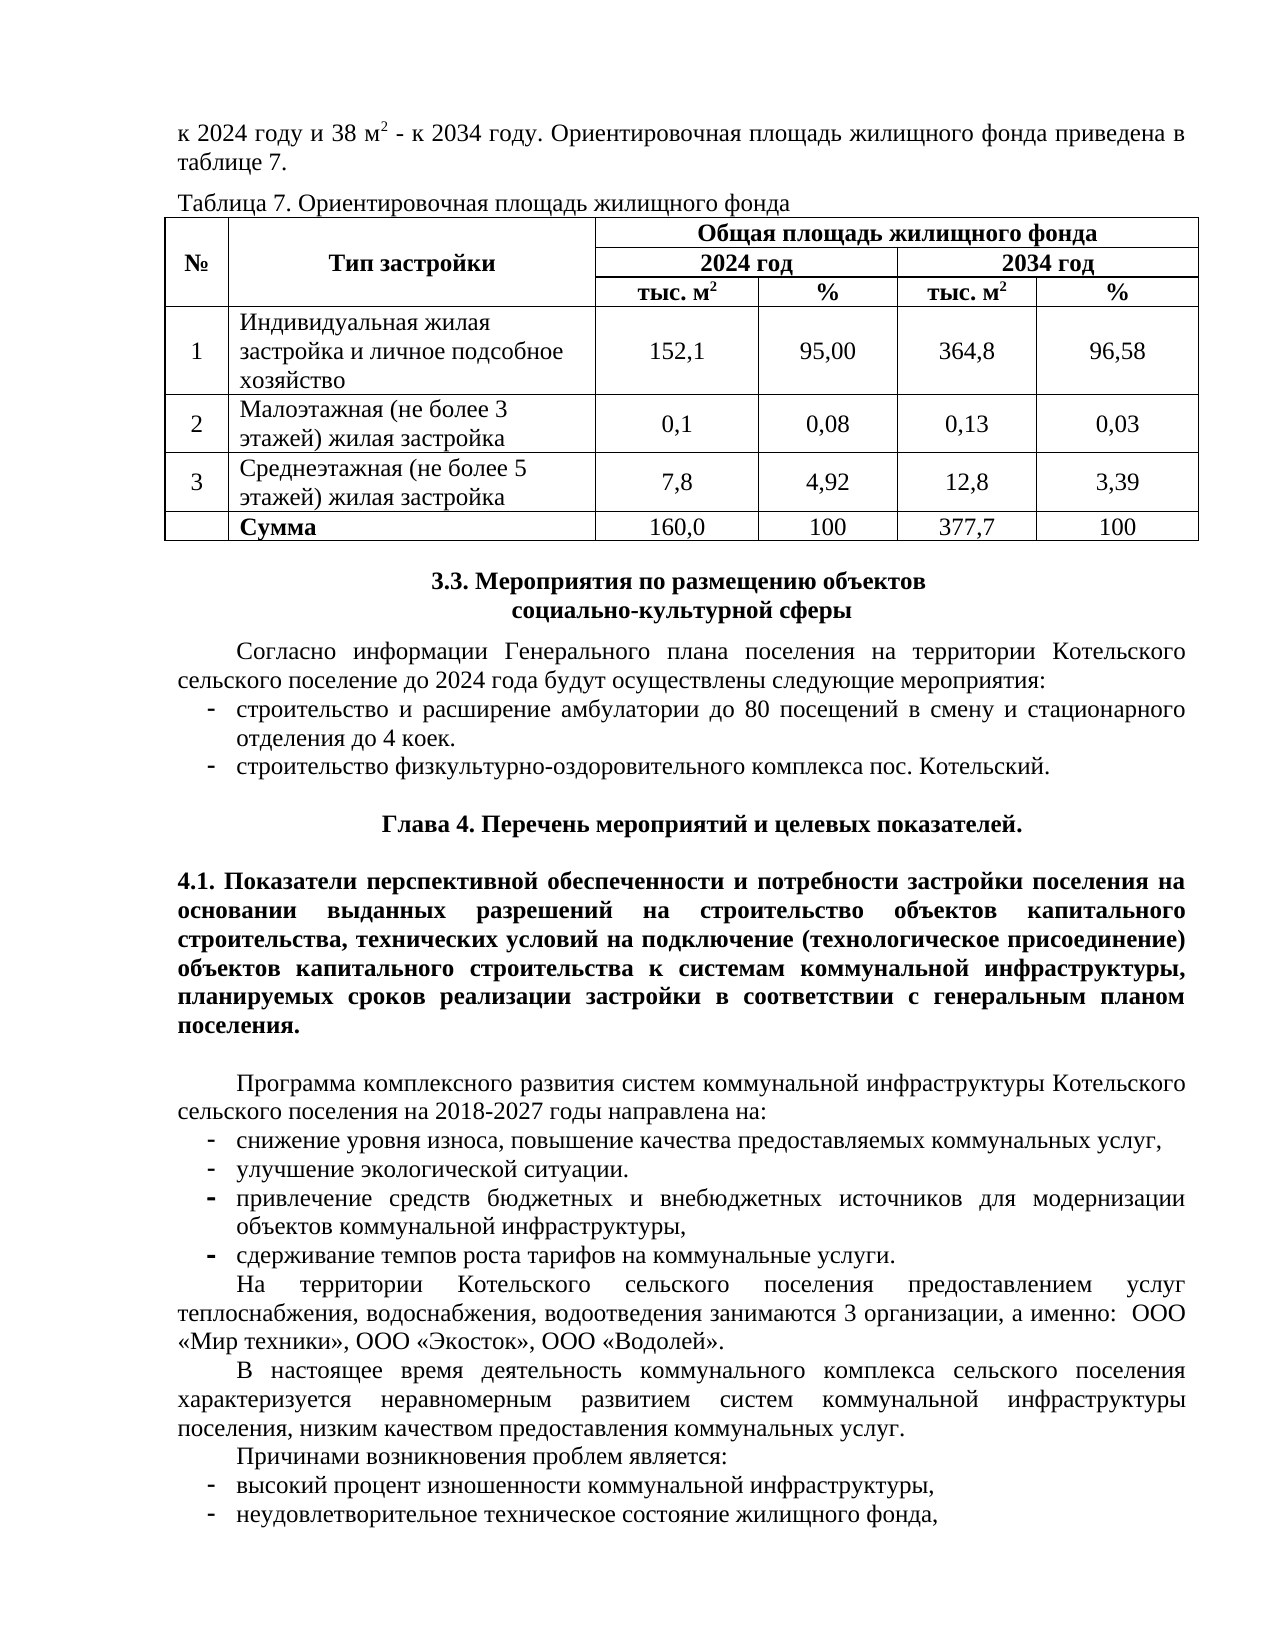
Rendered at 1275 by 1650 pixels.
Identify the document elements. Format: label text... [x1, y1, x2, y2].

table_header № [166, 218, 228, 306]
table_cell Индивидуальная жилая застройка и личное подсобное хозяйство [229, 307, 595, 393]
list строительство физкультурно-оздоровительного комплекса пос. Котельский. [207, 751, 1186, 780]
table_cell % [759, 278, 897, 306]
table_cell % [1037, 278, 1198, 306]
text Глава 4. Перечень мероприятий и целевых показателей. [218, 809, 1186, 838]
list сдерживание темпов роста тарифов на коммунальные услуги. [207, 1240, 1186, 1269]
table_cell 364,8 [898, 307, 1036, 393]
text 4.1. Показатели перспективной обеспеченности и потребности застройки поселения на основании выданных разрешений на строительство объектов капитального строительства, технических условий на подключение (технологическое присоединение) объектов капитального строительства к системам коммунальной инфраструктуры, планируемых сроков реализации застройки в соответствии с генеральным планом поселения. [177, 866, 1186, 1039]
text 3.3. Мероприятия по размещению объектов социально-культурной сферы [177, 566, 1186, 624]
table_cell 1 [166, 307, 228, 393]
text В настоящее время деятельность коммунального комплекса сельского поселения характеризуется неравномерным развитием систем коммунальной инфраструктуры поселения, низким качеством предоставления коммунальных услуг. [177, 1355, 1186, 1441]
table_cell 377,7 [898, 512, 1036, 540]
list неудовлетворительное техническое состояние жилищного фонда, [207, 1499, 1186, 1528]
list строительство и расширение амбулатории до 80 посещений в смену и стационарного отделения до 4 коек. [207, 694, 1186, 751]
table_cell 2034 год [898, 248, 1198, 276]
table_cell 7,8 [596, 453, 758, 511]
table_cell 0,13 [898, 395, 1036, 452]
list высокий процент изношенности коммунальной инфраструктуры, [207, 1470, 1186, 1499]
table_cell 0,03 [1037, 395, 1198, 452]
table_cell 4,92 [759, 453, 897, 511]
text Таблица 7. Ориентировочная площадь жилищного фонда [177, 188, 1186, 217]
table_cell 96,58 [1037, 307, 1198, 393]
list снижение уровня износа, повышение качества предоставляемых коммунальных услуг, [207, 1125, 1186, 1154]
table_cell 100 [759, 512, 897, 540]
table_cell 95,00 [759, 307, 897, 393]
table_cell 12,8 [898, 453, 1036, 511]
table_header Тип застройки [229, 218, 595, 306]
table_cell [166, 512, 228, 540]
table_cell тыс. м2 [596, 278, 758, 306]
text Программа комплексного развития систем коммунальной инфраструктуры Котельского сельского поселения на 2018-2027 годы направлена на: [177, 1068, 1186, 1125]
text На территории Котельского сельского поселения предоставлением услуг теплоснабжения, водоснабжения, водоотведения занимаются 3 организации, а именно: ООО «Мир техники», ООО «Экосток», ООО «Водолей». [177, 1269, 1186, 1355]
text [177, 118, 1186, 176]
text Причинами возникновения проблем является: [177, 1441, 1186, 1470]
table_cell 0,08 [759, 395, 897, 452]
text Согласно информации Генерального плана поселения на территории Котельского сельского поселение до 2024 года будут осуществлены следующие мероприятия: [177, 636, 1186, 694]
table_cell Среднеэтажная (не более 5 этажей) жилая застройка [229, 453, 595, 511]
table_cell 160,0 [596, 512, 758, 540]
table_cell 152,1 [596, 307, 758, 393]
list улучшение экологической ситуации. [207, 1154, 1186, 1183]
list привлечение средств бюджетных и внебюджетных источников для модернизации объектов коммунальной инфраструктуры, [207, 1183, 1186, 1240]
table_cell 2 [166, 395, 228, 452]
table_cell 3,39 [1037, 453, 1198, 511]
table_cell тыс. м2 [898, 278, 1036, 306]
table_header Общая площадь жилищного фонда [596, 218, 1198, 247]
table_cell 0,1 [596, 395, 758, 452]
table_cell Сумма [229, 512, 595, 540]
table_cell 100 [1037, 512, 1198, 540]
table_cell 2024 год [596, 248, 897, 276]
table_cell Малоэтажная (не более 3 этажей) жилая застройка [229, 395, 595, 452]
table_cell 3 [166, 453, 228, 511]
